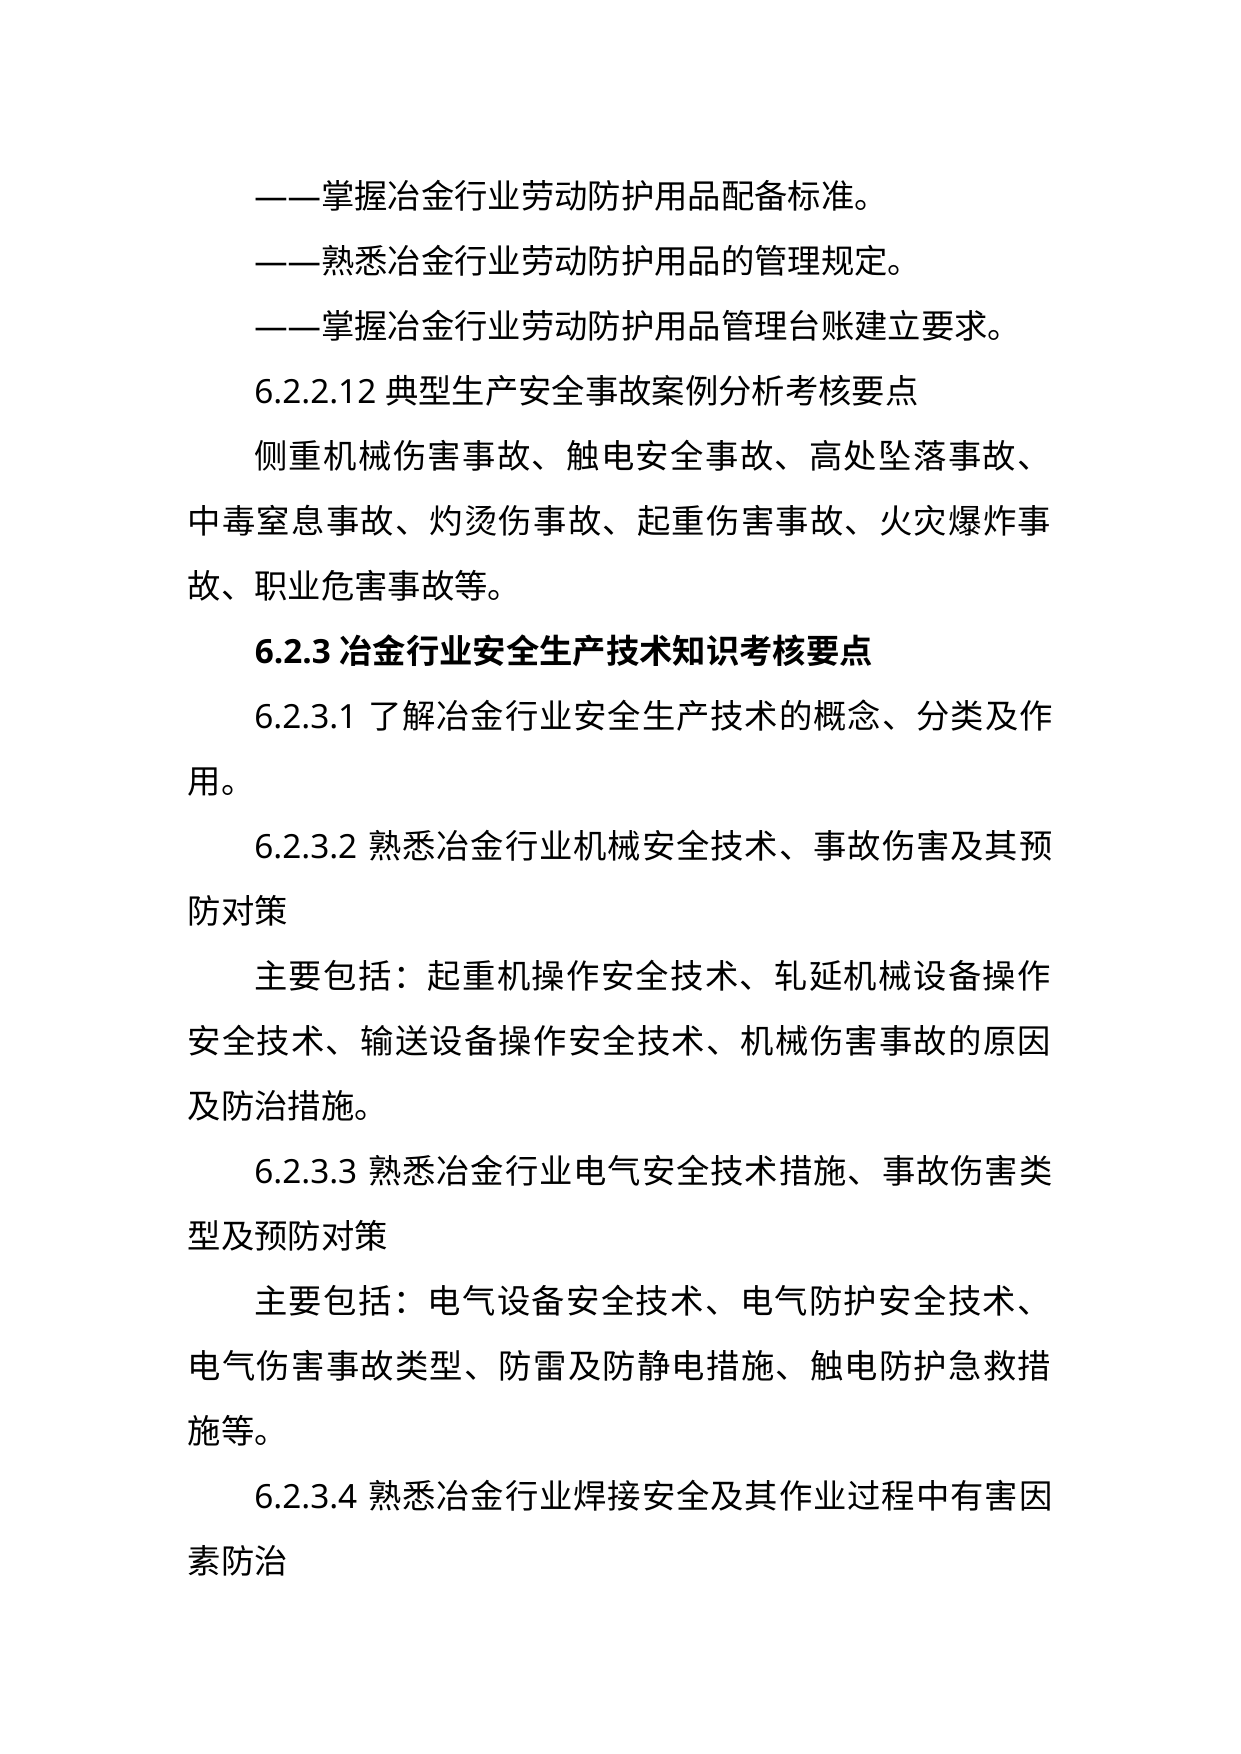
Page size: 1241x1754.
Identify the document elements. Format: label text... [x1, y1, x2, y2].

text 6.2.3.1 了解冶金行业安全生产技术的概念、分类及作用。 [187, 682, 1053, 812]
text 6.2.3.2 熟悉冶金行业机械安全技术、事故伤害及其预防对策 [187, 812, 1053, 942]
text 6.2.2.12 典型生产安全事故案例分析考核要点 [187, 357, 1053, 422]
text 6.2.3.3 熟悉冶金行业电气安全技术措施、事故伤害类型及预防对策 [187, 1137, 1053, 1267]
text 6.2.3.4 熟悉冶金行业焊接安全及其作业过程中有害因素防治 [187, 1462, 1053, 1592]
text ——熟悉冶金行业劳动防护用品的管理规定。 [187, 227, 1053, 292]
text 主要包括：起重机操作安全技术、轧延机械设备操作安全技术、输送设备操作安全技术、机械伤害事故的原因及防治措施。 [187, 942, 1053, 1137]
text ——掌握冶金行业劳动防护用品配备标准。 [187, 162, 1053, 227]
text 6.2.3 冶金行业安全生产技术知识考核要点 [187, 617, 1053, 682]
text 侧重机械伤害事故、触电安全事故、高处坠落事故、中毒窒息事故、灼烫伤事故、起重伤害事故、火灾爆炸事故、职业危害事故等。 [187, 422, 1053, 617]
text 主要包括：电气设备安全技术、电气防护安全技术、电气伤害事故类型、防雷及防静电措施、触电防护急救措施等。 [187, 1267, 1053, 1462]
text ——掌握冶金行业劳动防护用品管理台账建立要求。 [187, 292, 1053, 357]
